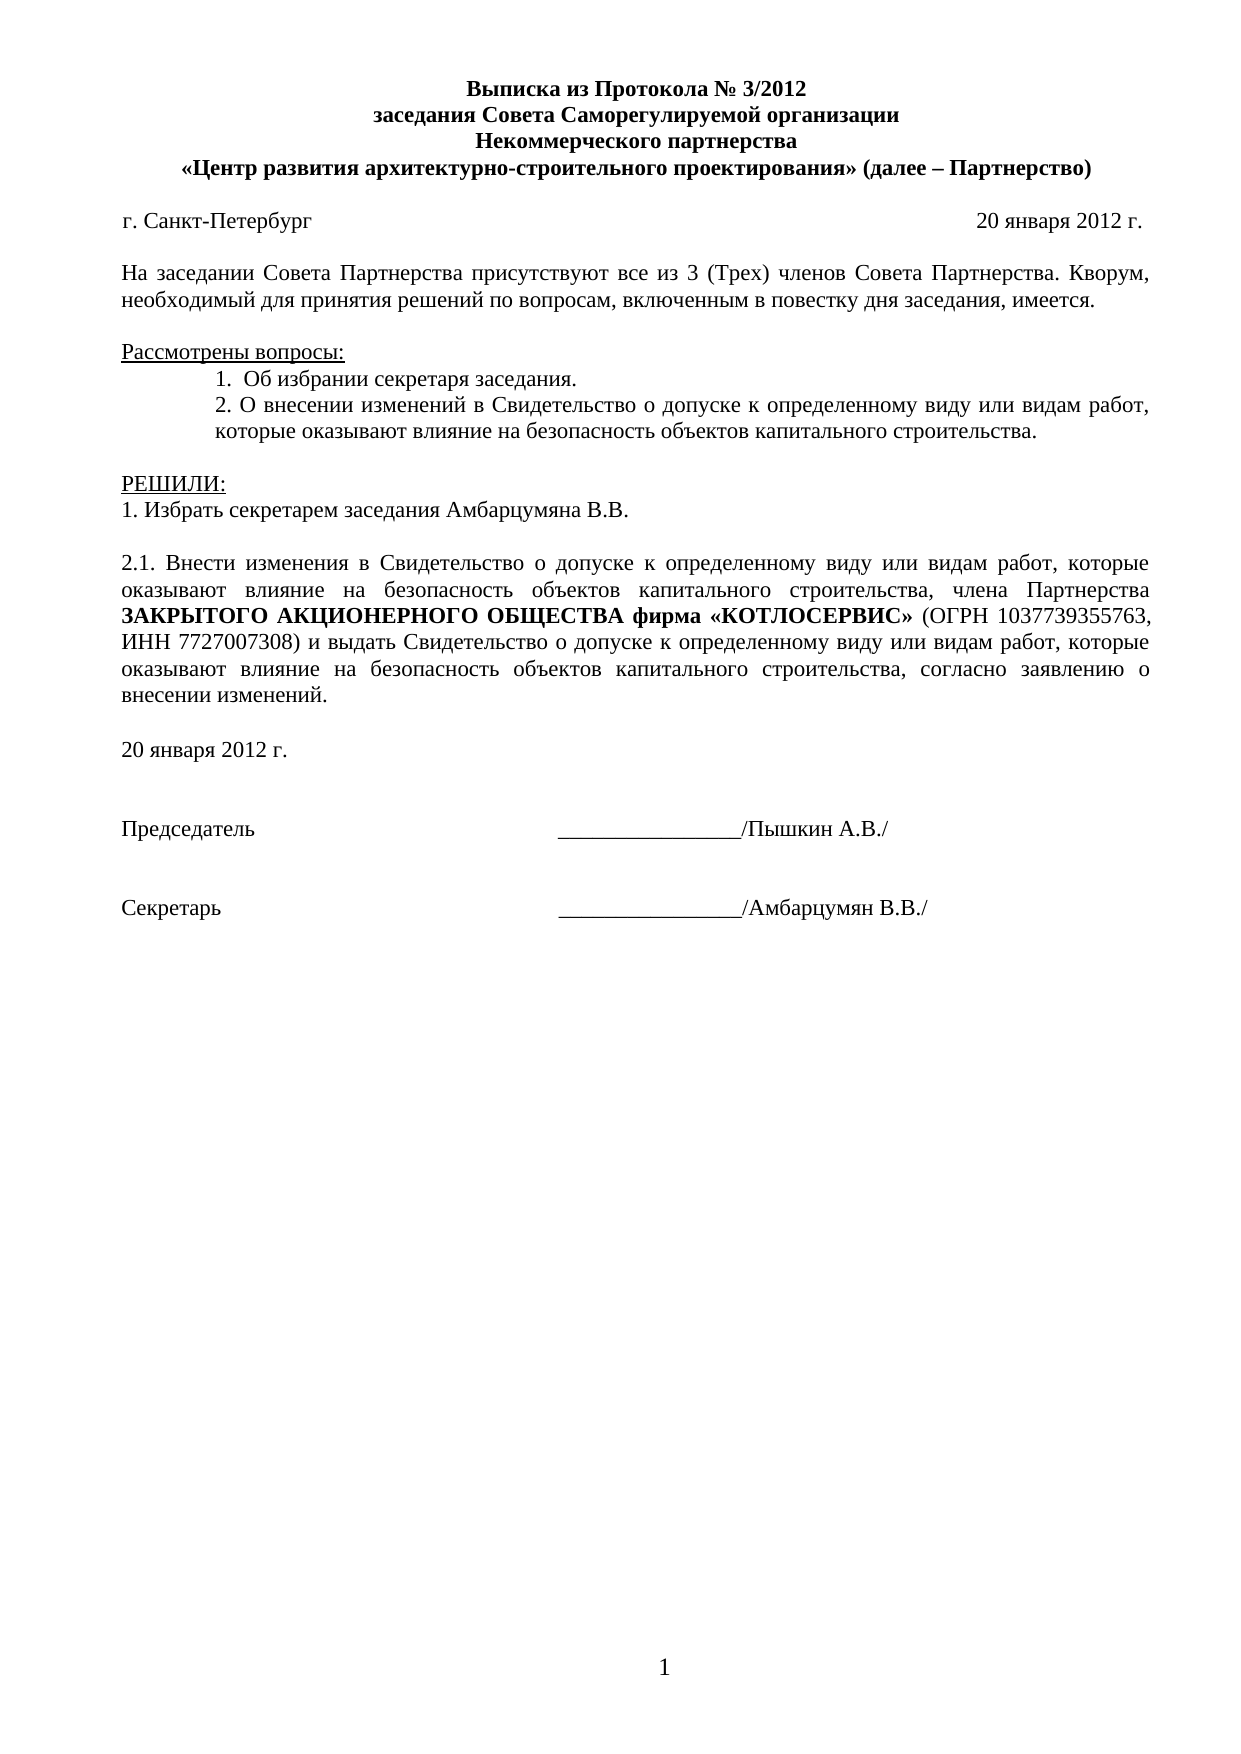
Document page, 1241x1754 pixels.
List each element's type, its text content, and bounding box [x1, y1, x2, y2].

text заседания Совета Саморегулируемой организации [121, 101, 1152, 128]
text Выписка из Протокола № 3/2012 [121, 75, 1152, 101]
text 2. О внесении изменений в Свидетельство о допуске к определенному виду или видам работ, которые оказывают влияние на безопасность объектов капитального строительства. [215, 391, 1152, 444]
text На заседании Совета Партнерства присутствуют все из 3 (Трех) членов Совета Партнерства. Кворум, необходимый для принятия решений по вопросам, включенным в повестку дня заседания, имеется. [121, 259, 1152, 312]
text РЕШИЛИ: [121, 470, 1152, 497]
text «Центр развития архитектурно-строительного проектирования» (далее – Партнерство) [121, 154, 1152, 180]
text Секретарь ________________/Амбарцумян В.В./ [121, 894, 1152, 921]
text Рассмотрены вопросы: [121, 338, 1152, 365]
text 2.1. Внести изменения в Свидетельство о допуске к определенному виду или видам работ, которые оказывают влияние на безопасность объектов капитального строительства, члена Партнерства ЗАКРЫТОГО АКЦИОНЕРНОГО ОБЩЕСТВА фирма «КОТЛОСЕРВИС» (ОГРН 1037739355763, ИНН 7727007308) и выдать Свидетельство о допуске к определенному виду или видам работ, которые оказывают влияние на безопасность объектов капитального строительства, согласно заявлению о внесении изменений. [121, 549, 1152, 707]
text Некоммерческого партнерства [121, 128, 1152, 154]
text 1. Избрать секретарем заседания Амбарцумяна В.В. [121, 497, 1152, 523]
table_header г. Санкт-Петербург [111, 207, 632, 233]
text 1. Об избрании секретаря заседания. [215, 365, 1152, 391]
text 20 января 2012 г. [121, 736, 1152, 762]
text Председатель ________________/Пышкин А.В./ [121, 815, 1152, 842]
table_header 20 января 2012 г. [633, 207, 1154, 233]
